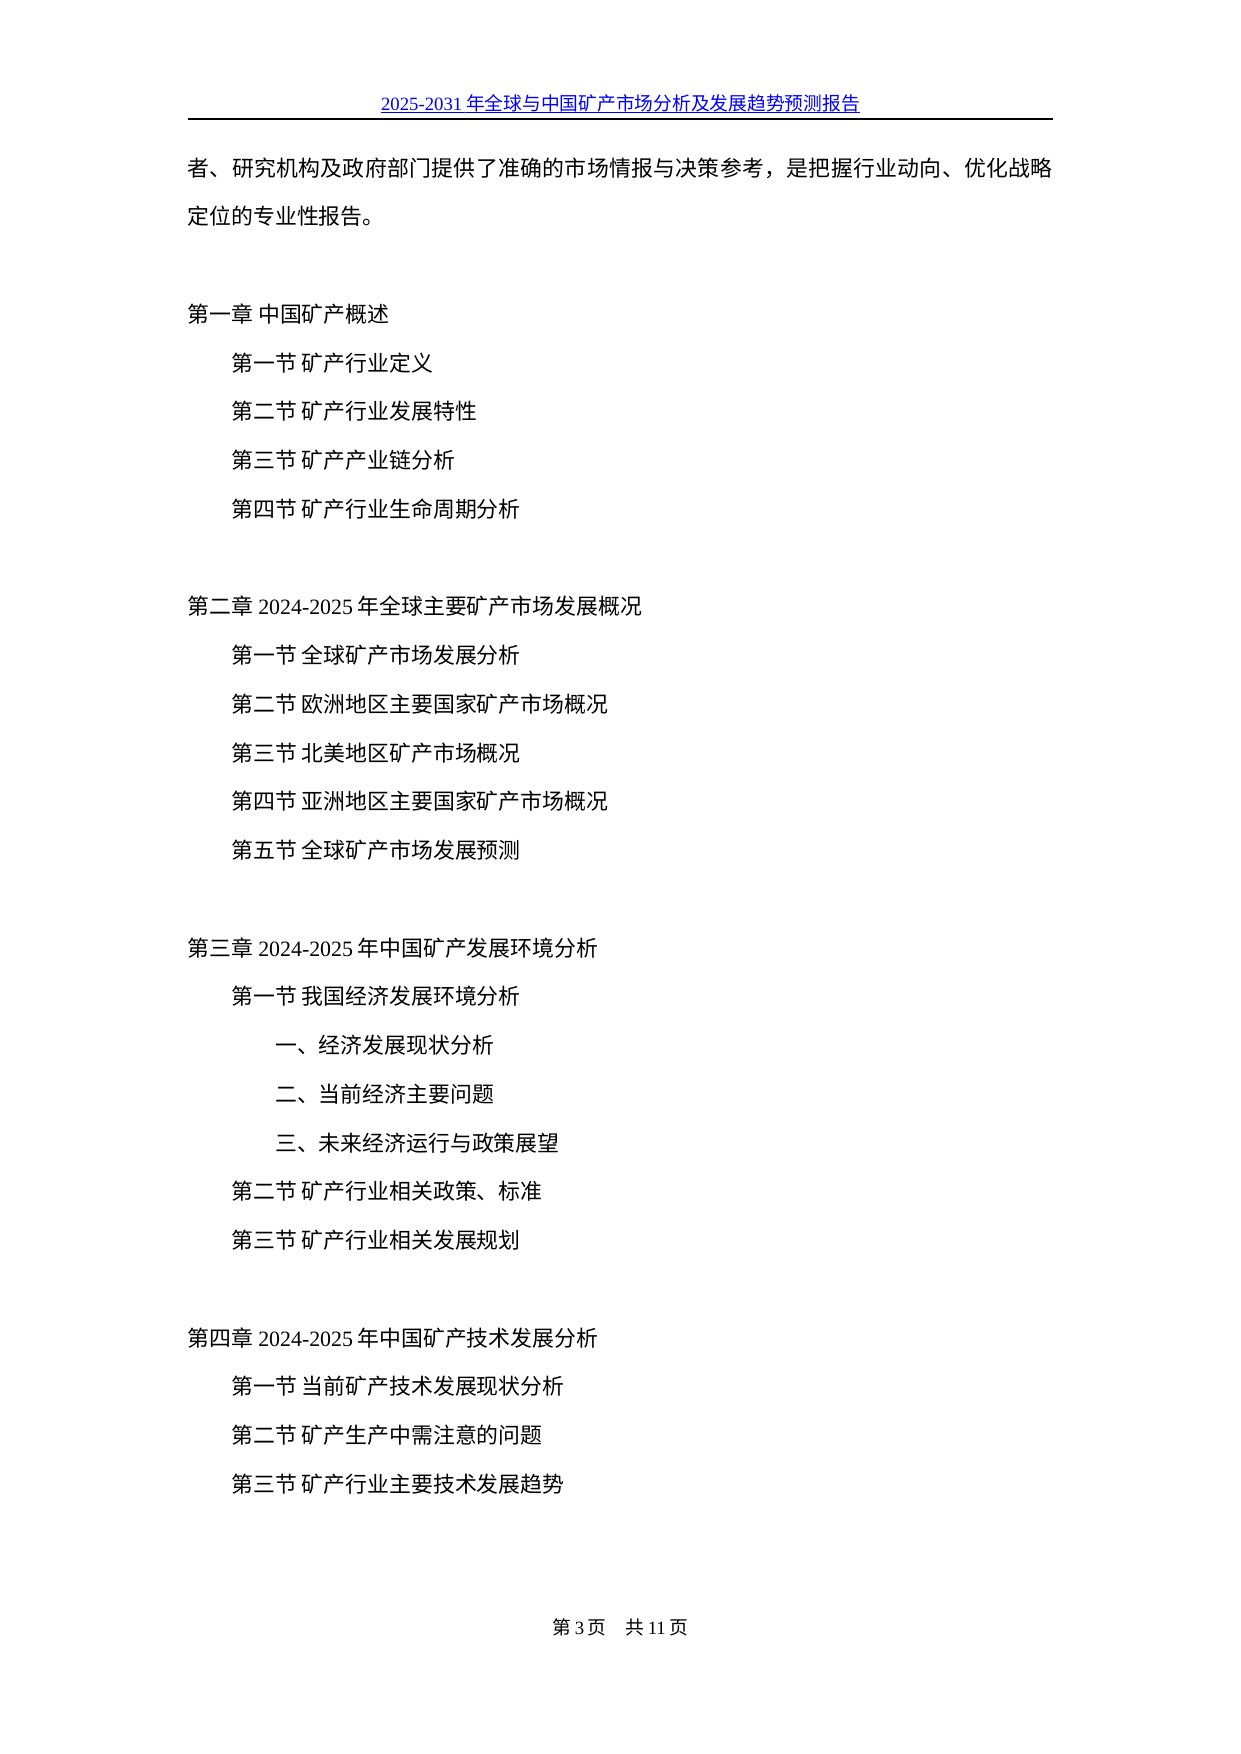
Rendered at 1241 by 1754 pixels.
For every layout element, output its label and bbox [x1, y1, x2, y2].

text [187, 150, 1053, 1499]
